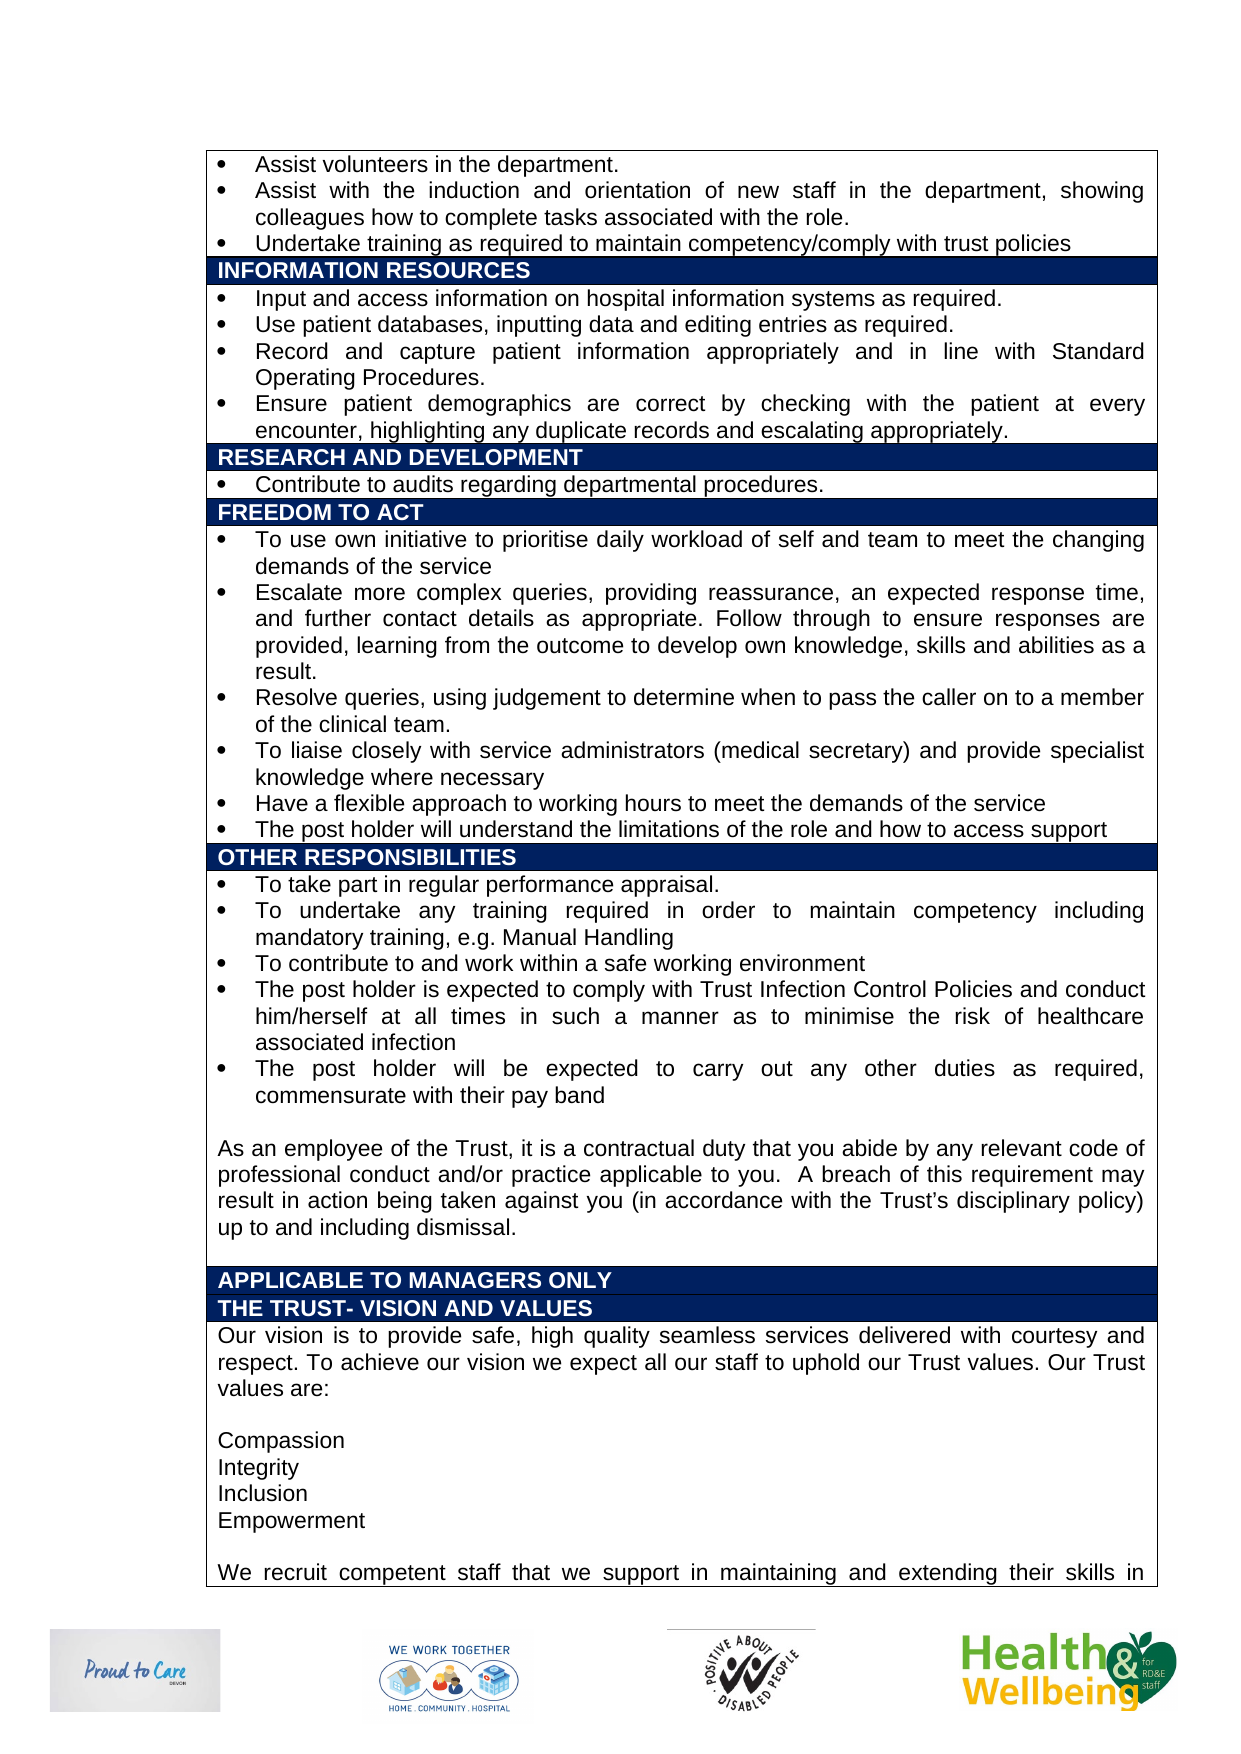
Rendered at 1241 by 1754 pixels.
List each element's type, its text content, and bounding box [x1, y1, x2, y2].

picture [665, 1629, 816, 1714]
table_cell Input and access information on hospital information systems as required. Use patient databases, inputting data and editing entries as required. Record and capture patient information appropriately and in line with Standard Operating Procedures. Ensure patient demographics are correct by checking with the patient at every encounter, highlighting any duplicate records and escalating appropriately. [207, 285, 1157, 443]
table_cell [207, 1322, 1157, 1586]
table_cell To use own initiative to prioritise daily workload of self and team to meet the changing demands of the service Escalate more complex queries, providing reassurance, an expected response time, and further contact details as appropriate. Follow through to ensure responses are provided, learning from the outcome to develop own knowledge, skills and abilities as a result. Resolve queries, using judgement to determine when to pass the caller on to a member of the clinical team. To liaise closely with service administrators (medical secretary) and provide specialist knowledge where necessary Have a flexible approach to working hours to meet the demands of the service The post holder will understand the limitations of the role and how to access support [207, 526, 1157, 842]
table_cell To take part in regular performance appraisal. To undertake any training required in order to maintain competency including mandatory training, e.g. Manual Handling To contribute to and work within a safe working environment The post holder is expected to comply with Trust Infection Control Policies and conduct him/herself at all times in such a manner as to minimise the risk of healthcare associated infection The post holder will be expected to carry out any other duties as required, commensurate with their pay band As an employee of the Trust, it is a contractual duty that you abide by any relevant code of professional conduct and/or practice applicable to you. A breach of this requirement may result in action being taken against you (in accordance with the Trust’s disciplinary policy) up to and including dismissal. [207, 871, 1157, 1266]
table_cell OTHER RESPONSIBILITIES [207, 844, 1157, 870]
table_cell THE TRUST- VISION AND VALUES [207, 1295, 1157, 1321]
table_cell APPLICABLE TO MANAGERS ONLY [207, 1267, 1157, 1294]
picture [48, 1629, 221, 1711]
table_cell INFORMATION RESOURCES [207, 258, 1157, 284]
table_cell FREEDOM TO ACT [207, 499, 1157, 525]
picture [361, 1629, 534, 1724]
table_cell Contribute to audits regarding departmental procedures. [207, 471, 1157, 498]
table_cell RESEARCH AND DEVELOPMENT [207, 444, 1157, 470]
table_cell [207, 151, 1157, 256]
